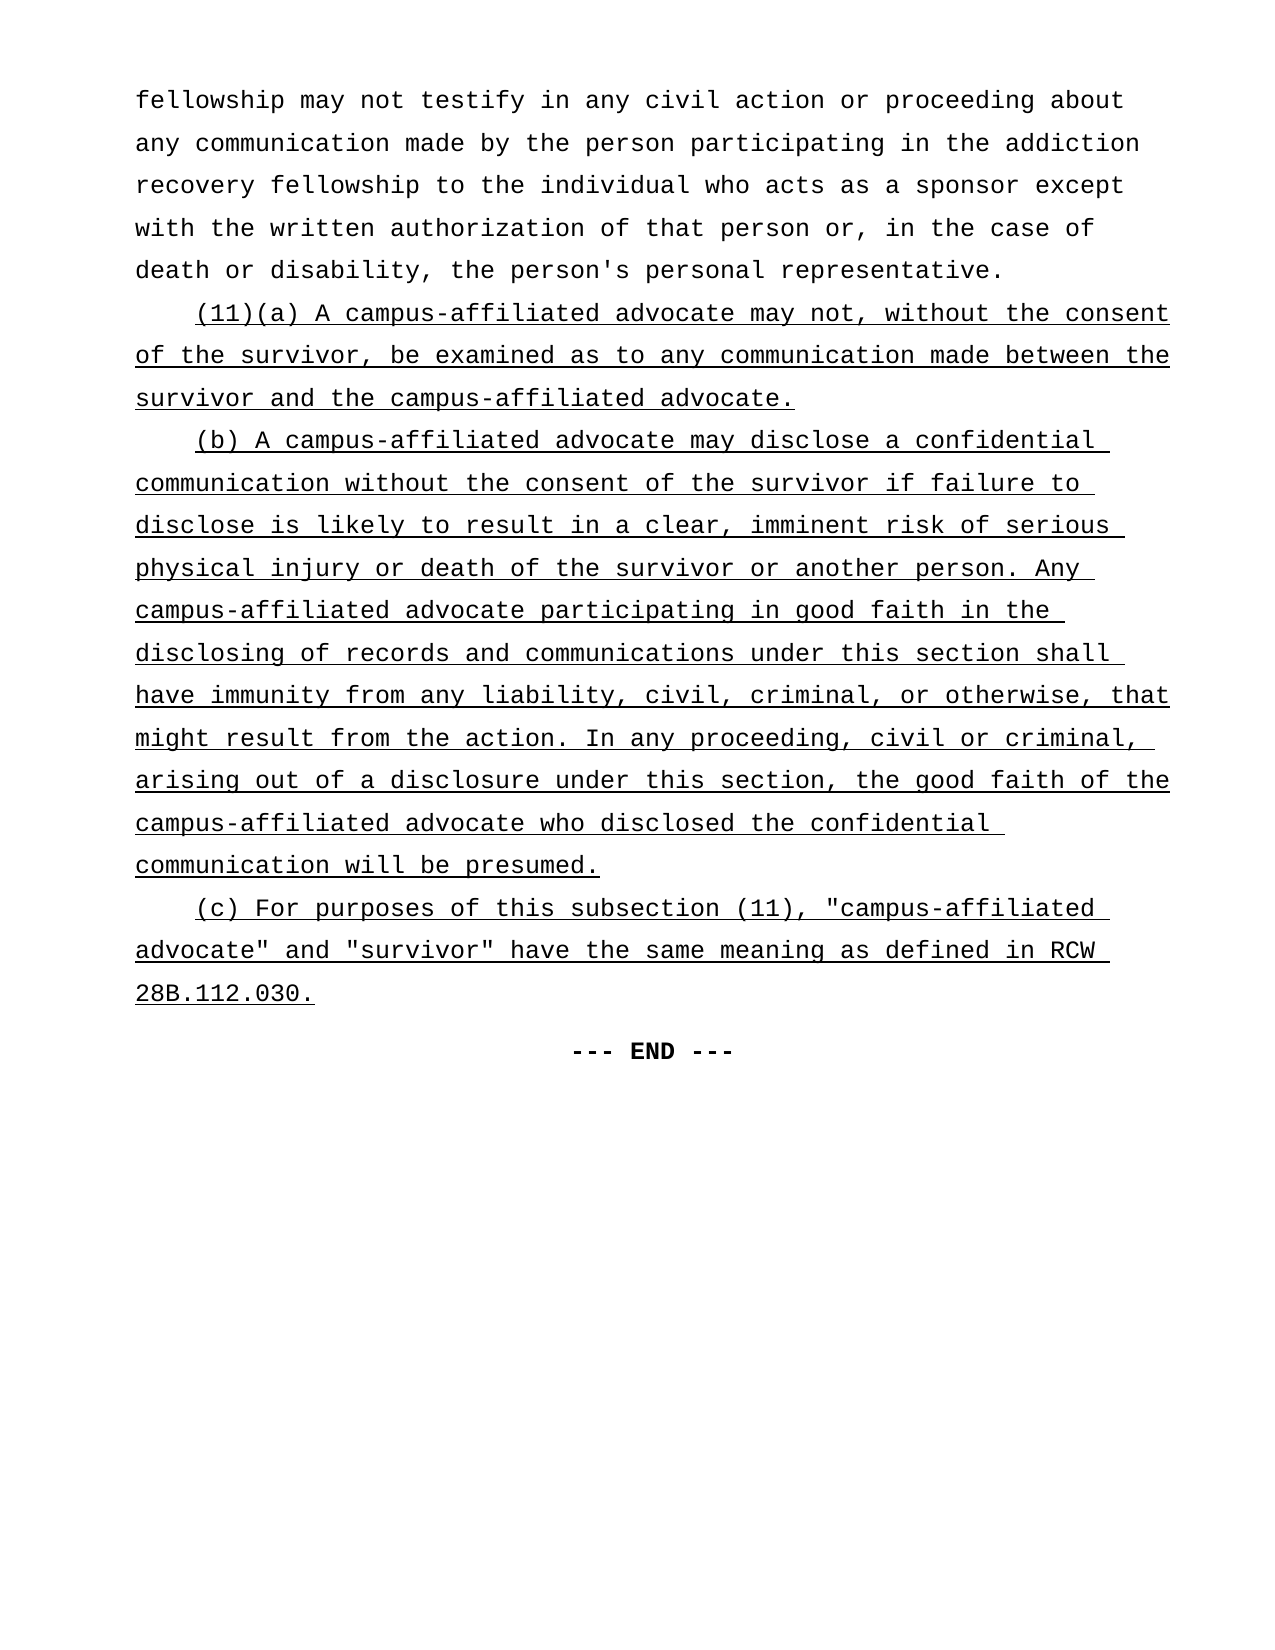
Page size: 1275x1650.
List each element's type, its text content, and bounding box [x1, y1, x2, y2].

text (b) A campus-affiliated advocate may disclose a confidential communication without the consent of the survivor if failure to disclose is likely to result in a clear, imminent risk of serious physical injury or death of the survivor or another person. Any campus-affiliated advocate participating in good faith in the disclosing of records and communications under this section shall have immunity from any liability, civil, criminal, or otherwise, that might result from the action. In any proceeding, civil or criminal, arising out of a disclosure under this section, the good faith of the campus-affiliated advocate who disclosed the confidential communication will be presumed. [135, 415, 1170, 706]
text (11)(a) A campus-affiliated advocate may not, without the consent of the survivor, be examined as to any communication made between the survivor and the campus-affiliated advocate. [135, 368, 1170, 415]
text (b) A campus-affiliated advocate may disclose a confidential communication without the consent of the survivor if failure to disclose is likely to result in a clear, imminent risk of serious physical injury or death of the survivor or another person. Any campus-affiliated advocate participating in good faith in the disclosing of records and communications under this section shall have immunity from any liability, civil, criminal, or otherwise, that might result from the action. In any proceeding, civil or criminal, arising out of a disclosure under this section, the good faith of the campus-affiliated advocate who disclosed the confidential communication will be presumed. [135, 708, 1170, 791]
text (b) A campus-affiliated advocate may disclose a confidential communication without the consent of the survivor if failure to disclose is likely to result in a clear, imminent risk of serious physical injury or death of the survivor or another person. Any campus-affiliated advocate participating in good faith in the disclosing of records and communications under this section shall have immunity from any liability, civil, criminal, or otherwise, that might result from the action. In any proceeding, civil or criminal, arising out of a disclosure under this section, the good faith of the campus-affiliated advocate who disclosed the confidential communication will be presumed. [135, 793, 1170, 882]
text --- END --- [135, 1038, 1170, 1067]
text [135, 75, 1170, 287]
text (c) For purposes of this subsection (11), "campus-affiliated advocate" and "survivor" have the same meaning as defined in RCW 28B.112.030. [135, 882, 1170, 1010]
text (11)(a) A campus-affiliated advocate may not, without the consent of the survivor, be examined as to any communication made between the survivor and the campus-affiliated advocate. [135, 287, 1170, 366]
